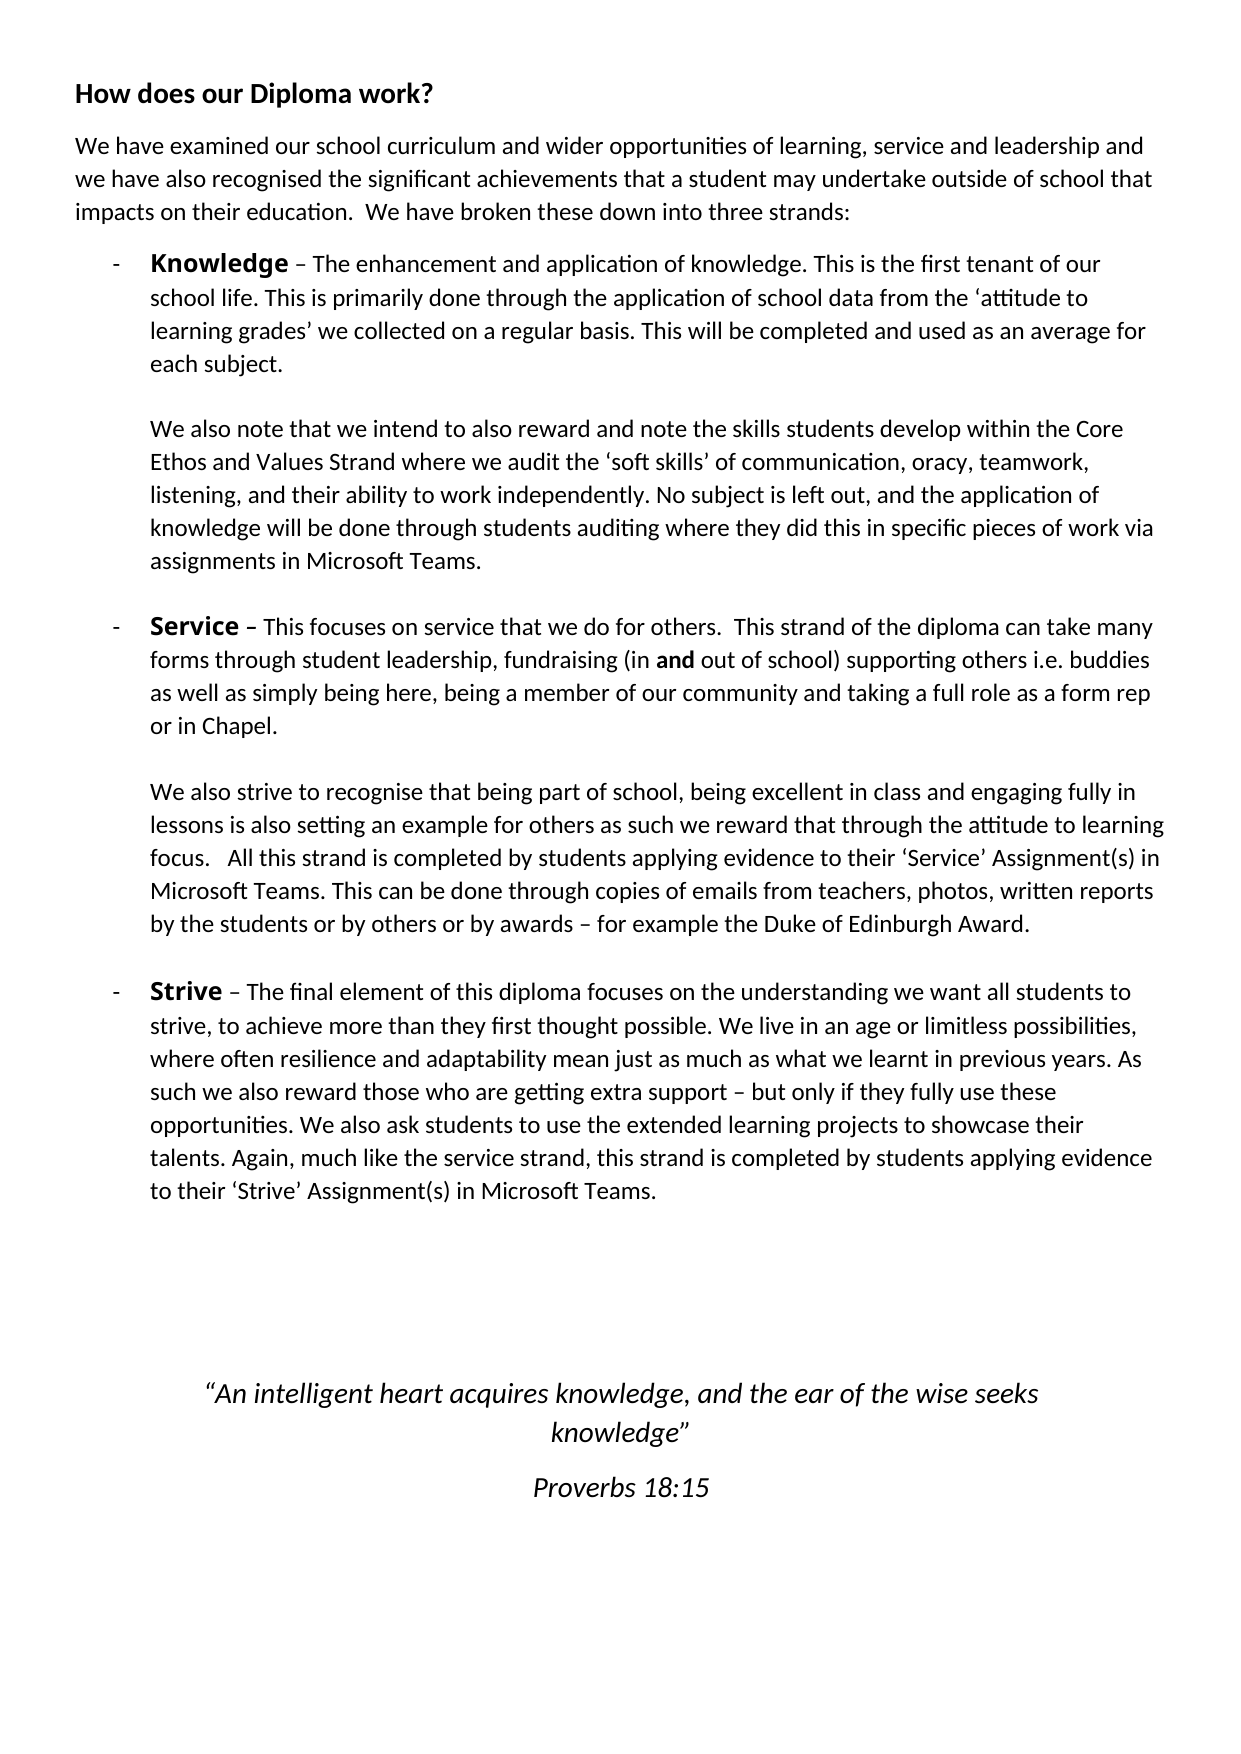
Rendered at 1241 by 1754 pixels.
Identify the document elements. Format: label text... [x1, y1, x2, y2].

text We have examined our school curriculum and wider opportunities of learning, service and leadership and we have also recognised the significant achievements that a student may undertake outside of school that impacts on their education. We have broken these down into three strands: [75, 130, 1165, 226]
text “An intelligent heart acquires knowledge, and the ear of the wise seeks knowledge” [193, 1376, 1052, 1449]
list Knowledge – The enhancement and application of knowledge. This is the first tenant of our school life. This is primarily done through the application of school data from the ‘attitude to learning grades’ we collected on a regular basis. This will be completed and used as an average for each subject. [112, 246, 1165, 378]
text Proverbs 18:15 [193, 1469, 1052, 1505]
text How does our Diploma work? [75, 75, 1165, 111]
list Strive – The final element of this diploma focuses on the understanding we want all students to strive, to achieve more than they first thought possible. We live in an age or limitless possibilities, where often resilience and adaptability mean just as much as what we learnt in previous years. As such we also reward those who are getting extra support – but only if they fully use these opportunities. We also ask students to use the extended learning projects to showcase their talents. Again, much like the service strand, this strand is completed by students applying evidence to their ‘Strive’ Assignment(s) in Microsoft Teams. [112, 974, 1165, 1205]
list Service – This focuses on service that we do for others. This strand of the diploma can take many forms through student leadership, fundraising (in and out of school) supporting others i.e. buddies as well as simply being here, being a member of our community and taking a full role as a form rep or in Chapel. We also strive to recognise that being part of school, being excellent in class and engaging fully in lessons is also setting an example for others as such we reward that through the attitude to learning focus. All this strand is completed by students applying evidence to their ‘Service’ Assignment(s) in Microsoft Teams. This can be done through copies of emails from teachers, photos, written reports by the students or by others or by awards – for example the Duke of Edinburgh Award. [112, 608, 1165, 938]
list We also note that we intend to also reward and note the skills students develop within the Core Ethos and Values Strand where we audit the ‘soft skills’ of communication, oracy, teamwork, listening, and their ability to work independently. No subject is left out, and the application of knowledge will be done through students auditing where they did this in specific pieces of work via assignments in Microsoft Teams. [150, 414, 1165, 606]
